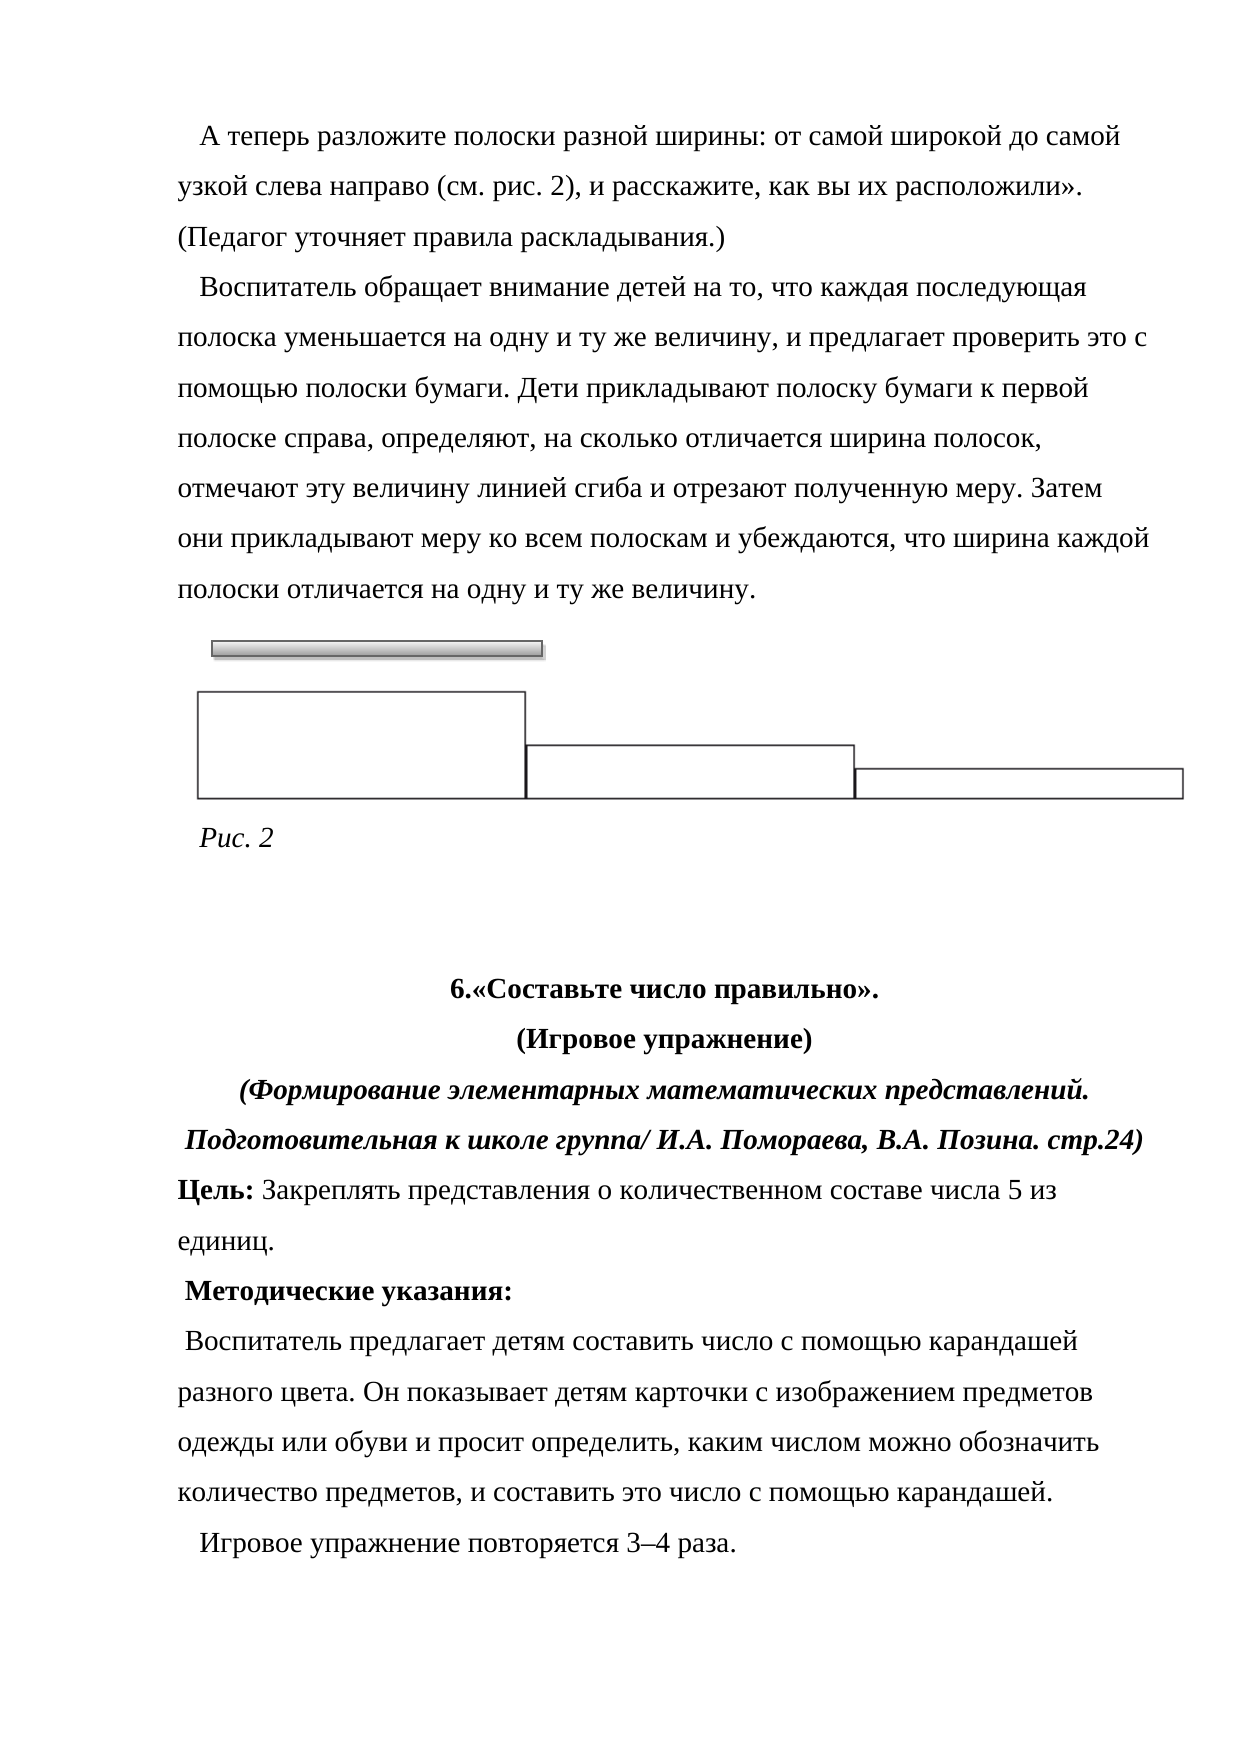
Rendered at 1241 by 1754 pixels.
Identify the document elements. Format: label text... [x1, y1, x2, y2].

text А теперь разложите полоски разной ширины: от самой широкой до самой узкой слева направо (см. рис. 2), и расскажите, как вы их расположили». (Педагог уточняет правила раскладывания.) [177, 118, 1152, 252]
text 6.«Составьте число правильно». [177, 971, 1152, 1005]
text (Формирование элементарных математических представлений. Подготовительная к школе группа/ И.А. Помораева, В.А. Позина. стр.24) [177, 1072, 1152, 1156]
text Игровое упражнение повторяется 3–4 раза. [177, 1525, 1152, 1558]
text (Игровое упражнение) [177, 1022, 1152, 1055]
text Рис. 2 [177, 820, 1152, 854]
picture [177, 671, 1195, 806]
text Методические указания: [177, 1273, 1152, 1307]
text Цель: Закреплять представления о количественном составе числа 5 из единиц. [177, 1172, 1152, 1256]
text Воспитатель обращает внимание детей на то, что каждая последующая полоска уменьшается на одну и ту же величину, и предлагает проверить это с помощью полоски бумаги. Дети прикладывают полоску бумаги к первой полоске справа, определяют, на сколько отличается ширина полосок, отмечают эту величину линией сгиба и отрезают полученную меру. Затем они прикладывают меру ко всем полоскам и убеждаются, что ширина каждой полоски отличается на одну и ту же величину. [177, 269, 1152, 604]
text Воспитатель предлагает детям составить число с помощью карандашей разного цвета. Он показывает детям карточки с изображением предметов одежды или обуви и просит определить, каким числом можно обозначить количество предметов, и составить это число с помощью карандашей. [177, 1323, 1152, 1508]
